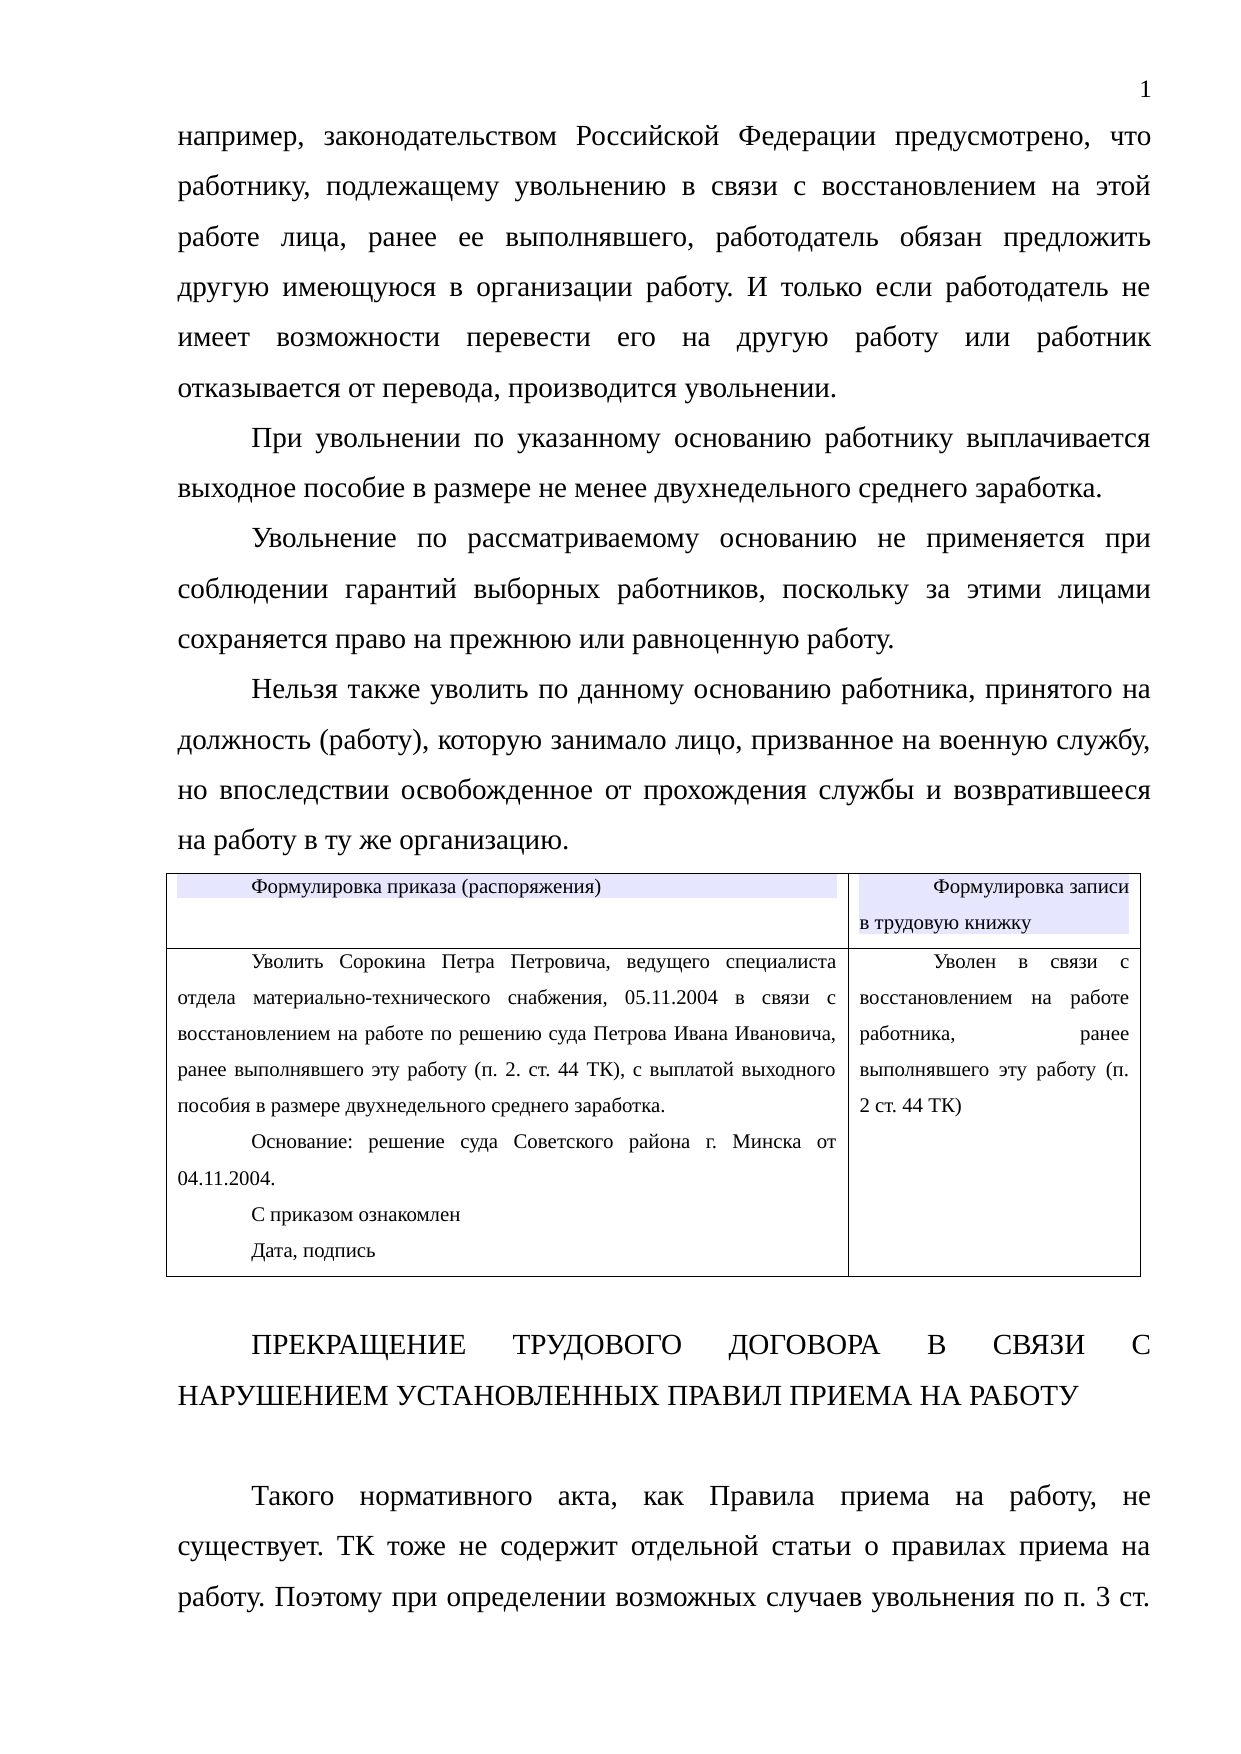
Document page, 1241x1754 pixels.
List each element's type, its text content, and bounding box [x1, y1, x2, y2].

table_header Формулировка приказа (распоряжения) [167, 874, 848, 948]
table_cell Уволен в связи с восстановлением на работе работника, ранее выполнявшего эту работу (п. 2 ст. 44 ТК) [849, 949, 1140, 1276]
text Увольнение по рассматриваемому основанию не применяется при соблюдении гарантий выборных работников, поскольку за этими лицами сохраняется право на прежнюю или равноценную работу. [177, 521, 1152, 655]
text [177, 1478, 1152, 1612]
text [177, 118, 1152, 403]
text Прекращение трудового договора в связи с нарушением установленных правил приема на работу [177, 1327, 1152, 1411]
table_cell Уволить Сорокина Петра Петровича, ведущего специалиста отдела материально-технического снабжения, 05.11.2004 в связи с восстановлением на работе по решению суда Петрова Ивана Ивановича, ранее выполнявшего эту работу (п. 2. ст. 44 ТК), с выплатой выходного пособия в размере двухнедельного среднего заработка. Основание: решение суда Советского района г. Минска от 04.11.2004. С приказом ознакомлен Дата, подпись [167, 949, 848, 1276]
table_header Формулировка записи в трудовую книжку [849, 874, 1140, 948]
text Нельзя также уволить по данному основанию работника, принятого на должность (работу), которую занимало лицо, призванное на военную службу, но впоследствии освобожденное от прохождения службы и возвратившееся на работу в ту же организацию. [177, 672, 1152, 856]
text При увольнении по указанному основанию работнику выплачивается выходное пособие в размере не менее двухнедельного среднего заработка. [177, 420, 1152, 504]
